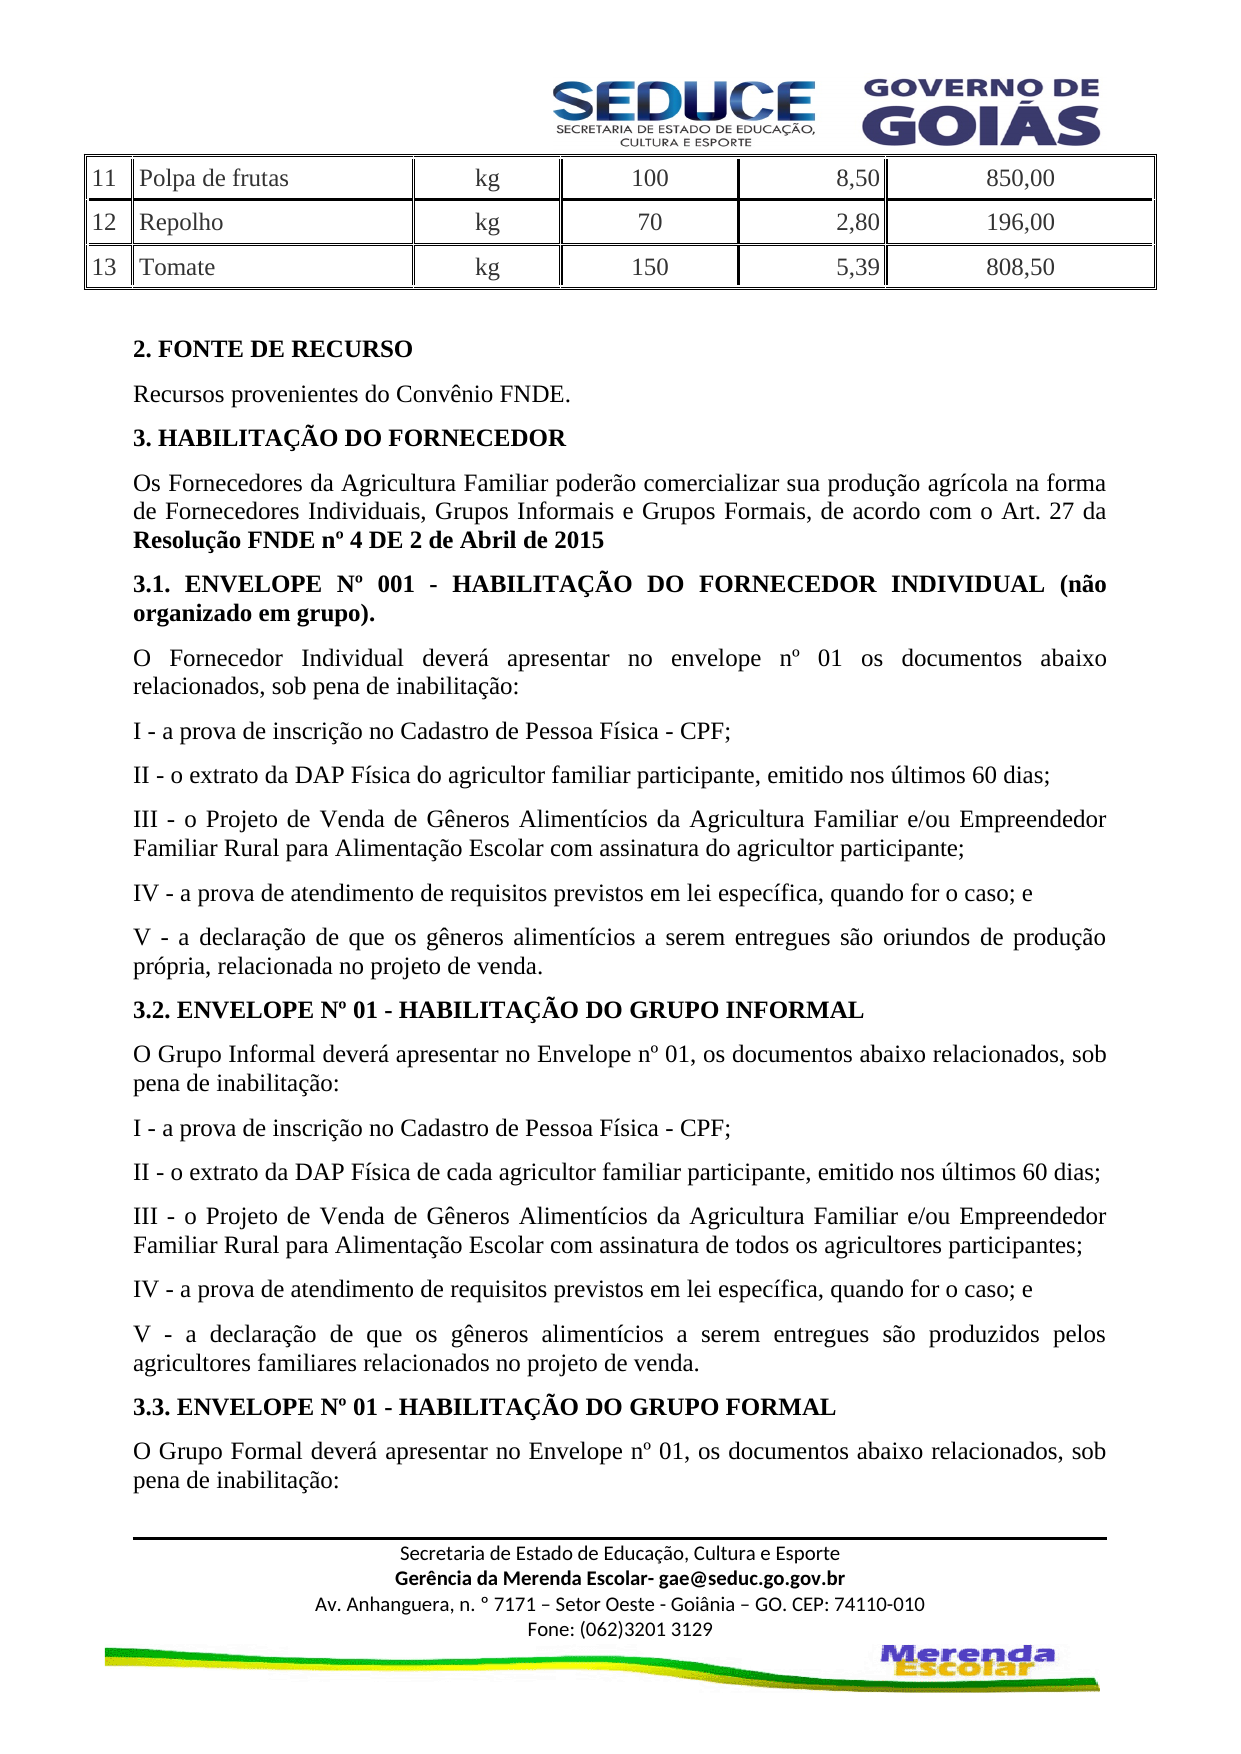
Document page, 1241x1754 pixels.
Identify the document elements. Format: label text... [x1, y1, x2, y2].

table_cell 850,00 [886, 157, 1154, 198]
text III - o Projeto de Venda de Gêneros Alimentícios da Agricultura Familiar e/ou Empreendedor Familiar Rural para Alimentação Escolar com assinatura de todos os agricultores participantes; [133, 1201, 1107, 1259]
text 3.3. ENVELOPE Nº 01 - HABILITAÇÃO DO GRUPO FORMAL [133, 1392, 1107, 1421]
text O Grupo Formal deverá apresentar no Envelope nº 01, os documentos abaixo relacionados, sob pena de inabilitação: [133, 1436, 1107, 1494]
table_cell 5,39 [738, 243, 886, 287]
text Recursos provenientes do Convênio FNDE. [133, 379, 1107, 408]
text IV - a prova de atendimento de requisitos previstos em lei específica, quando for o caso; e [133, 878, 1107, 906]
table_cell Tomate [133, 246, 413, 287]
text 3.2. ENVELOPE Nº 01 - HABILITAÇÃO DO GRUPO INFORMAL [133, 995, 1107, 1024]
table_cell 100 [561, 157, 738, 198]
picture [552, 73, 1108, 154]
table_cell kg [414, 155, 561, 198]
table_cell 196,00 [888, 198, 1155, 242]
text 2. FONTE DE RECURSO [133, 334, 1107, 363]
text 3. HABILITAÇÃO DO FORNECEDOR [133, 423, 1107, 452]
text V - a declaração de que os gêneros alimentícios a serem entregues são produzidos pelos agricultores familiares relacionados no projeto de venda. [133, 1319, 1107, 1376]
table_cell kg [415, 201, 559, 242]
text Os Fornecedores da Agricultura Familiar poderão comercializar sua produção agrícola na forma de Fornecedores Individuais, Grupos Informais e Grupos Formais, de acordo com o Art. 27 da Resolução FNDE nº 4 DE 2 de Abril de 2015 [133, 468, 1107, 554]
text I - a prova de inscrição no Cadastro de Pessoa Física - CPF; [133, 716, 1107, 744]
table_cell 808,50 [886, 243, 1154, 287]
text I - a prova de inscrição no Cadastro de Pessoa Física - CPF; [133, 1113, 1107, 1141]
table_cell Polpa de frutas [133, 157, 413, 198]
text O Fornecedor Individual deverá apresentar no envelope nº 01 os documentos abaixo relacionados, sob pena de inabilitação: [133, 643, 1107, 700]
table_cell 13 [87, 243, 133, 287]
table_cell 8,50 [738, 155, 886, 198]
text II - o extrato da DAP Física de cada agricultor familiar participante, emitido nos últimos 60 dias; [133, 1157, 1107, 1186]
text 3.1. ENVELOPE Nº 001 - HABILITAÇÃO DO FORNECEDOR INDIVIDUAL (não organizado em grupo). [133, 569, 1107, 627]
table_cell 2,80 [740, 201, 884, 242]
table_cell kg [414, 243, 561, 287]
text O Grupo Informal deverá apresentar no Envelope nº 01, os documentos abaixo relacionados, sob pena de inabilitação: [133, 1039, 1107, 1097]
table_cell 12 [85, 198, 131, 242]
text III - o Projeto de Venda de Gêneros Alimentícios da Agricultura Familiar e/ou Empreendedor Familiar Rural para Alimentação Escolar com assinatura do agricultor participante; [133, 804, 1107, 862]
table_cell 11 [87, 157, 133, 198]
text V - a declaração de que os gêneros alimentícios a serem entregues são oriundos de produção própria, relacionada no projeto de venda. [133, 922, 1107, 979]
text II - o extrato da DAP Física do agricultor familiar participante, emitido nos últimos 60 dias; [133, 760, 1107, 789]
table_cell 150 [561, 246, 738, 287]
table_cell 70 [563, 201, 737, 242]
table_cell Repolho [134, 201, 412, 242]
text IV - a prova de atendimento de requisitos previstos em lei específica, quando for o caso; e [133, 1274, 1107, 1303]
